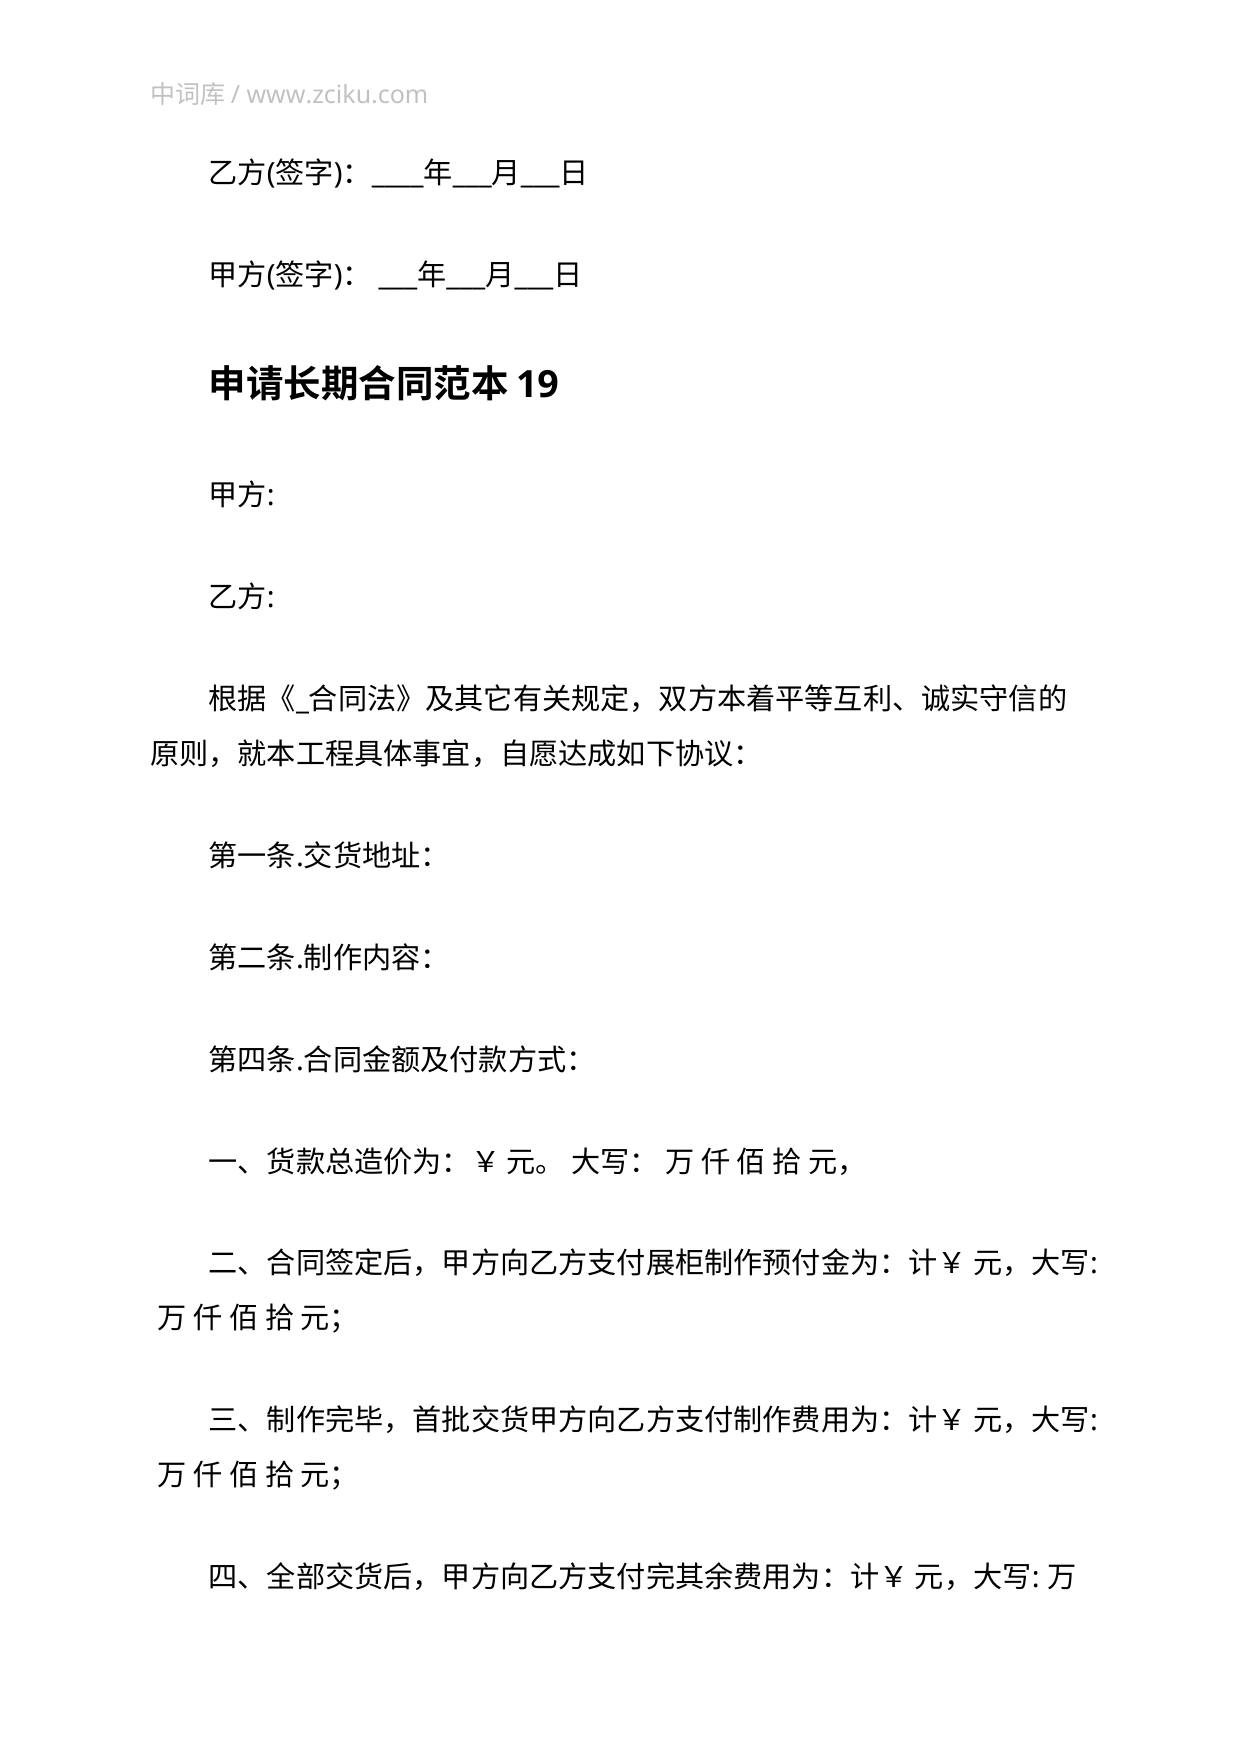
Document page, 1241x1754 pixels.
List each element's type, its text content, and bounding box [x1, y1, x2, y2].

text 甲方: [150, 472, 1090, 514]
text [150, 1554, 1090, 1596]
text 三、制作完毕，首批交货甲方向乙方支付制作费用为：计￥ 元，大写: 万 仟 佰 拾 元； [150, 1397, 1090, 1494]
text 根据《_合同法》及其它有关规定，双方本着平等互利、诚实守信的原则，就本工程具体事宜，自愿达成如下协议： [150, 676, 1090, 773]
text 第一条.交货地址： [150, 832, 1090, 875]
text 乙方: [150, 573, 1090, 616]
text 第二条.制作内容： [150, 934, 1090, 977]
text 甲方(签字)： ___年___月___日 [150, 252, 1090, 294]
text 一、货款总造价为：￥ 元。 大写： 万 仟 佰 拾 元， [150, 1138, 1090, 1181]
text 第四条.合同金额及付款方式： [150, 1036, 1090, 1079]
text 申请长期合同范本19 [150, 354, 1090, 408]
text 乙方(签字)：____年___月___日 [150, 150, 1090, 192]
text 二、合同签定后，甲方向乙方支付展柜制作预付金为：计￥ 元，大写: 万 仟 佰 拾 元； [150, 1240, 1090, 1337]
